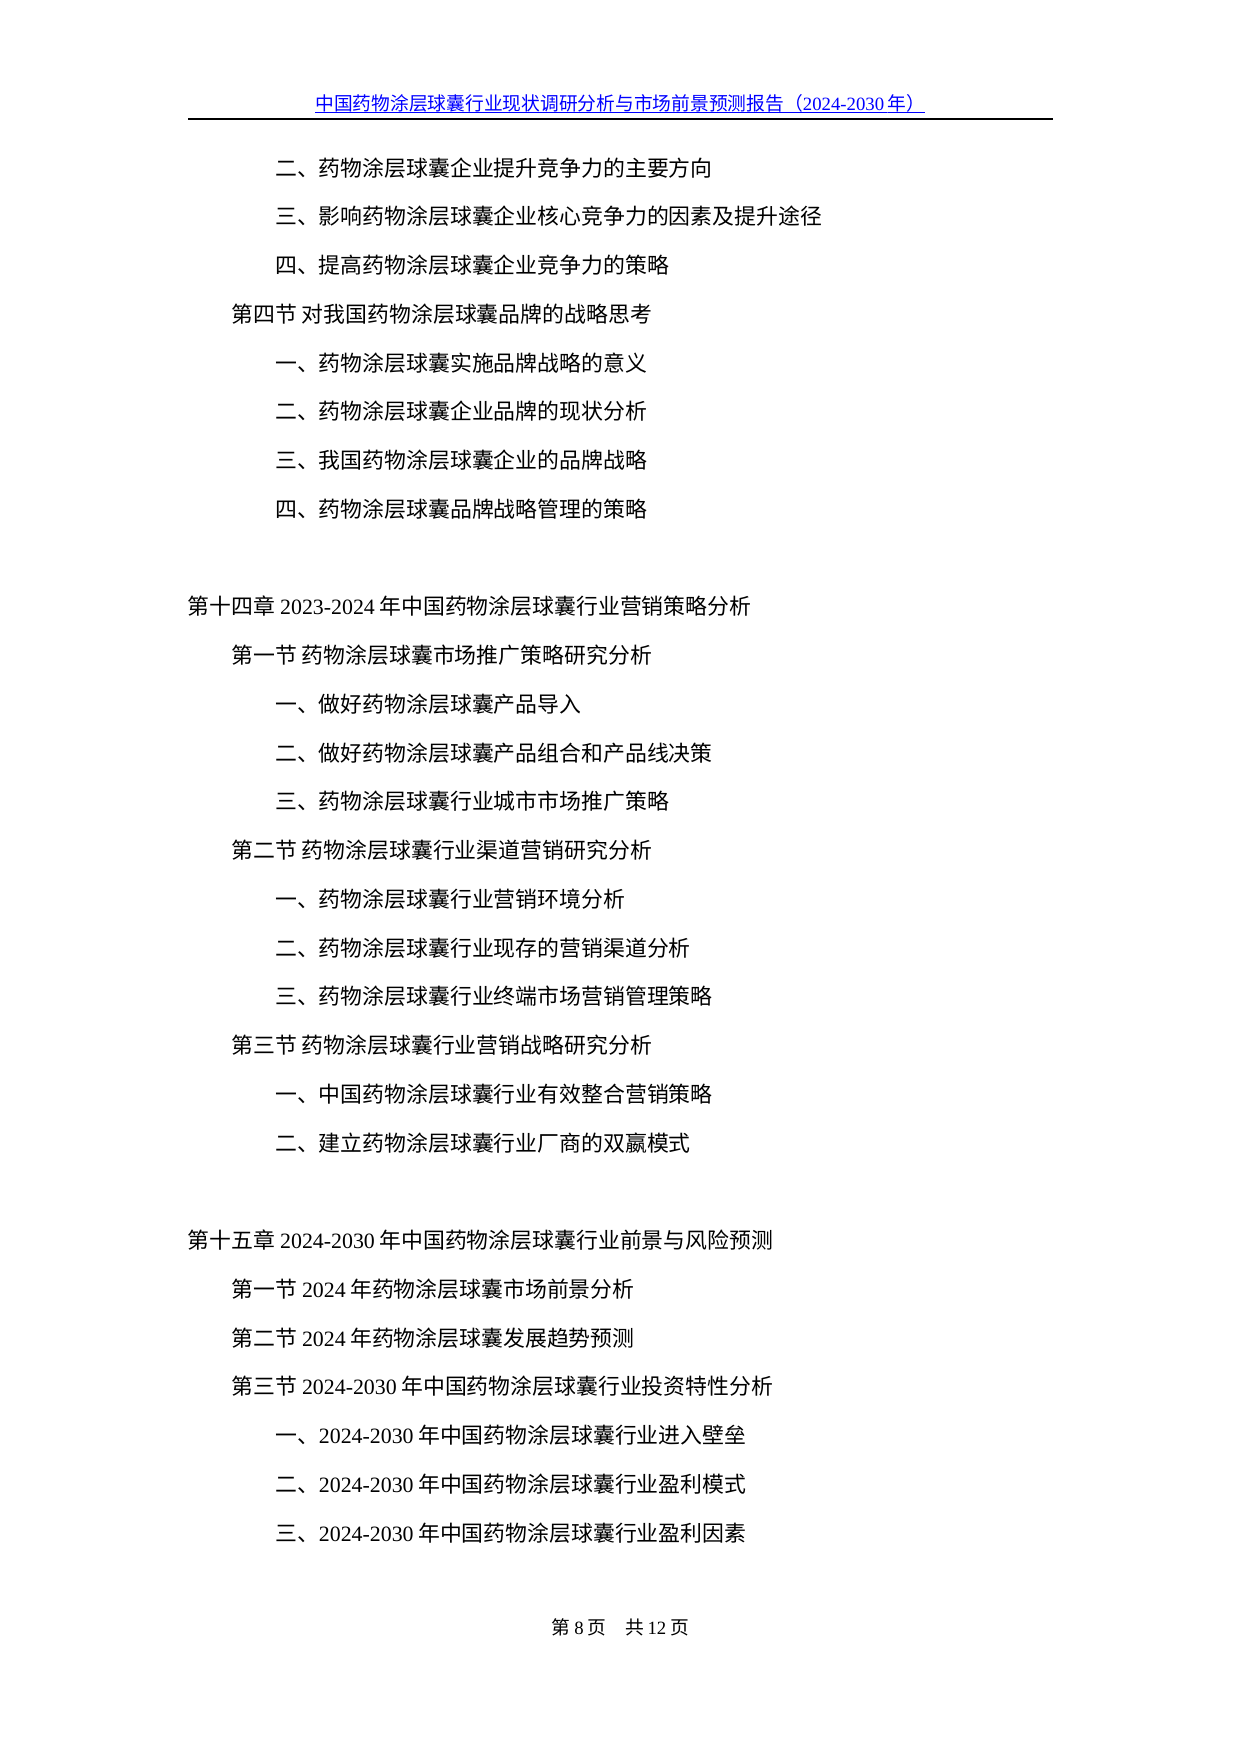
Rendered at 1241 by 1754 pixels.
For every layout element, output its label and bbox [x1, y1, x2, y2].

text [187, 150, 1053, 1548]
